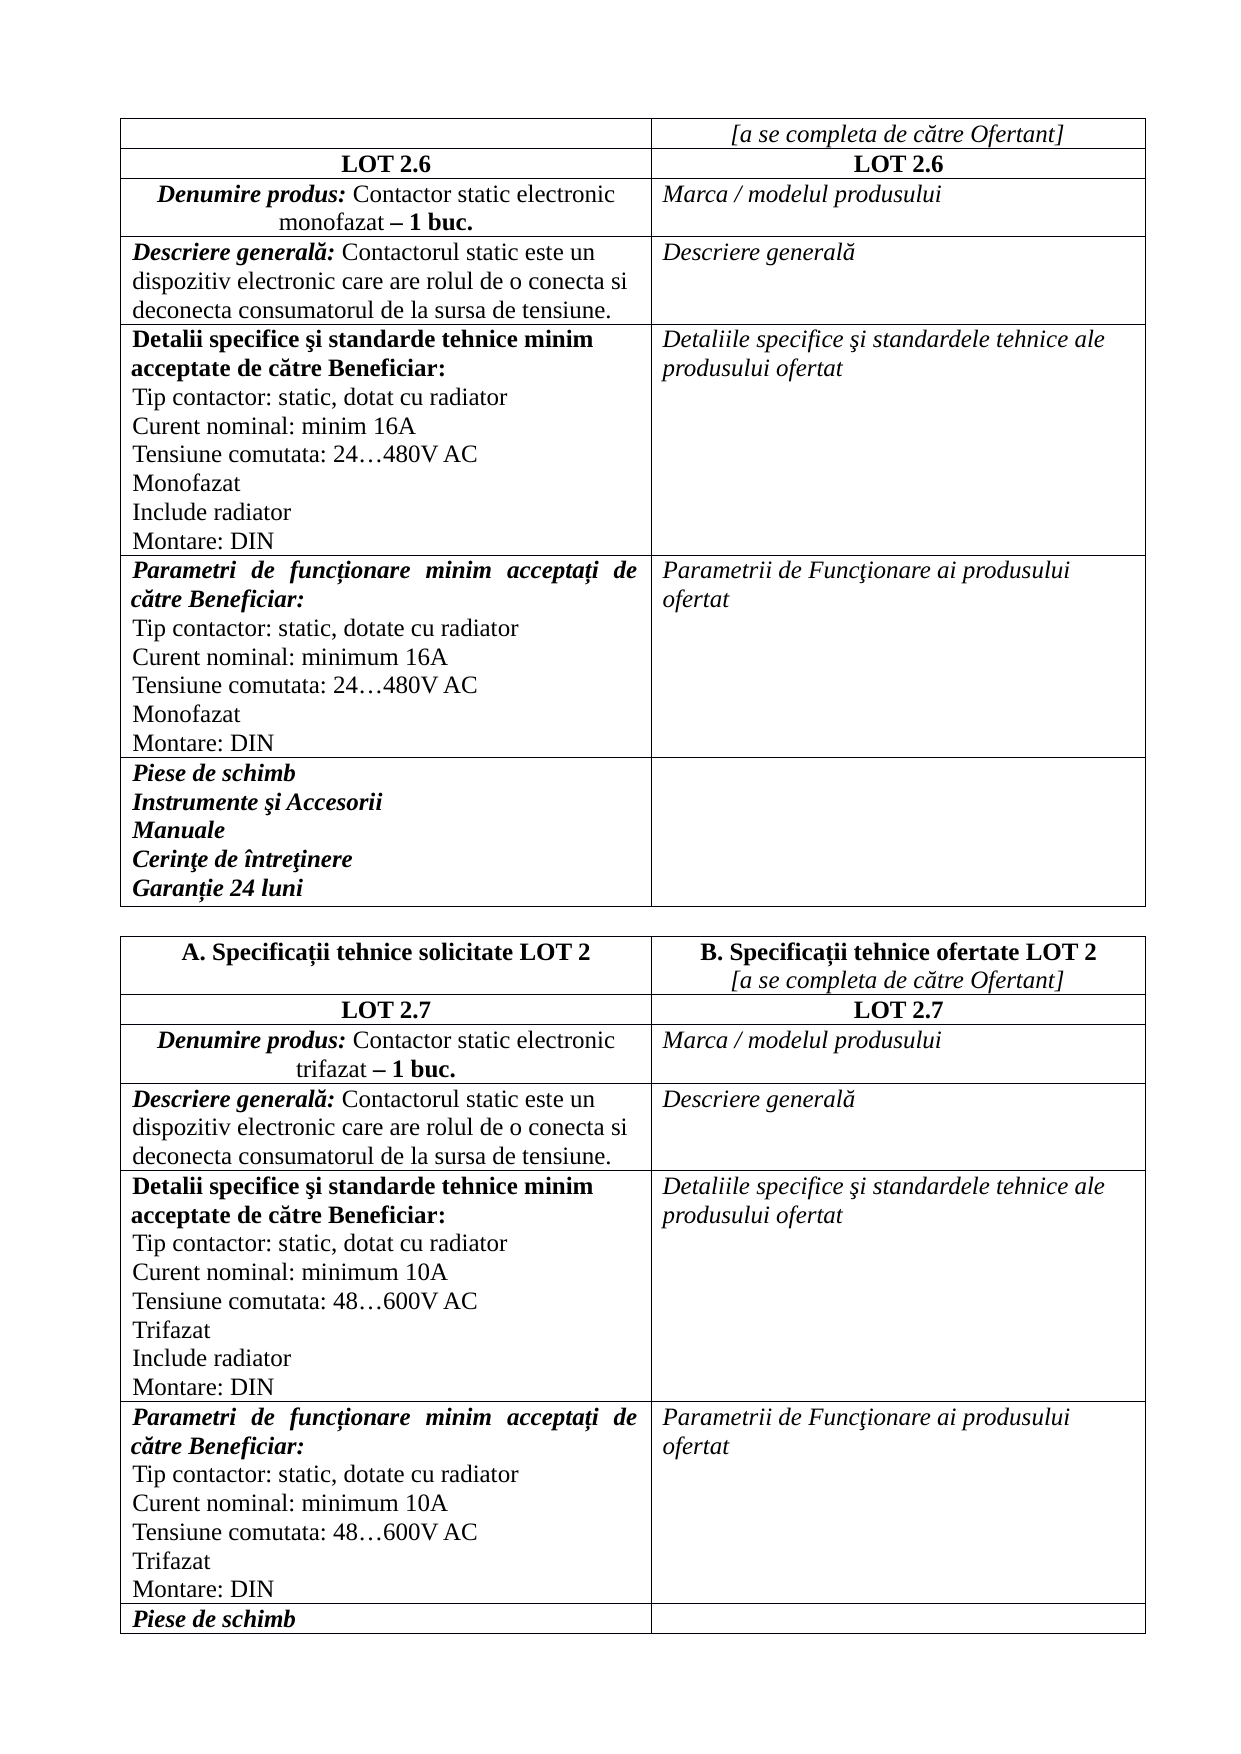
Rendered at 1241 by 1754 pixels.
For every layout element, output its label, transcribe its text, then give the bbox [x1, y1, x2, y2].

table_cell Parametri de funcționare minim acceptați de către Beneficiar: Tip contactor: static, dotate cu radiator Curent nominal: minimum 10A Tensiune comutata: 48…600V AC Trifazat Montare: DIN [121, 1402, 651, 1603]
table_cell LOT 2.6 [121, 149, 651, 178]
table_cell LOT 2.7 [652, 995, 1145, 1024]
table_cell Piese de schimb Instrumente şi Accesorii Manuale Cerinţe de întreţinere Garanție 24 luni [121, 758, 651, 906]
table_cell [652, 758, 1145, 906]
table_cell Marca / modelul produsului [652, 1025, 1145, 1083]
table_cell Detaliile specifice şi standardele tehnice ale produsului ofertat [652, 325, 1145, 554]
table_cell LOT 2.7 [121, 995, 651, 1024]
table_cell Parametrii de Funcţionare ai produsului ofertat [652, 1402, 1145, 1603]
table_cell Detaliile specifice şi standardele tehnice ale produsului ofertat [652, 1171, 1145, 1401]
table_header A. Specificații tehnice solicitate LOT 2 [121, 937, 651, 994]
table_cell Descriere generală [652, 1084, 1145, 1170]
table_cell Denumire produs: Contactor static electronic monofazat – 1 buc. [121, 179, 651, 236]
table_cell Descriere generală: Contactorul static este un dispozitiv electronic care are rolul de o conecta si deconecta consumatorul de la sursa de tensiune. [121, 1084, 651, 1170]
table_cell LOT 2.6 [652, 149, 1145, 178]
table_cell Parametri de funcționare minim acceptați de către Beneficiar: Tip contactor: static, dotate cu radiator Curent nominal: minimum 16A Tensiune comutata: 24…480V AC Monofazat Montare: DIN [121, 556, 651, 757]
table_cell Marca / modelul produsului [652, 179, 1145, 236]
table_cell Descriere generală: Contactorul static este un dispozitiv electronic care are rolul de o conecta si deconecta consumatorul de la sursa de tensiune. [121, 237, 651, 323]
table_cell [121, 1604, 651, 1633]
table_cell Parametrii de Funcţionare ai produsului ofertat [652, 556, 1145, 757]
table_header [652, 119, 1145, 148]
table_cell Descriere generală [652, 237, 1145, 323]
table_cell [652, 1604, 1145, 1633]
table_header B. Specificații tehnice ofertate LOT 2 [a se completa de către Ofertant] [652, 937, 1145, 994]
table_cell Detalii specifice şi standarde tehnice minim acceptate de către Beneficiar: Tip contactor: static, dotat cu radiator Curent nominal: minim 16A Tensiune comutata: 24…480V AC Monofazat Include radiator Montare: DIN [121, 325, 651, 554]
table_cell Denumire produs: Contactor static electronic trifazat – 1 buc. [121, 1025, 651, 1083]
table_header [121, 119, 651, 148]
table_cell Detalii specifice şi standarde tehnice minim acceptate de către Beneficiar: Tip contactor: static, dotat cu radiator Curent nominal: minimum 10A Tensiune comutata: 48…600V AC Trifazat Include radiator Montare: DIN [121, 1171, 651, 1401]
